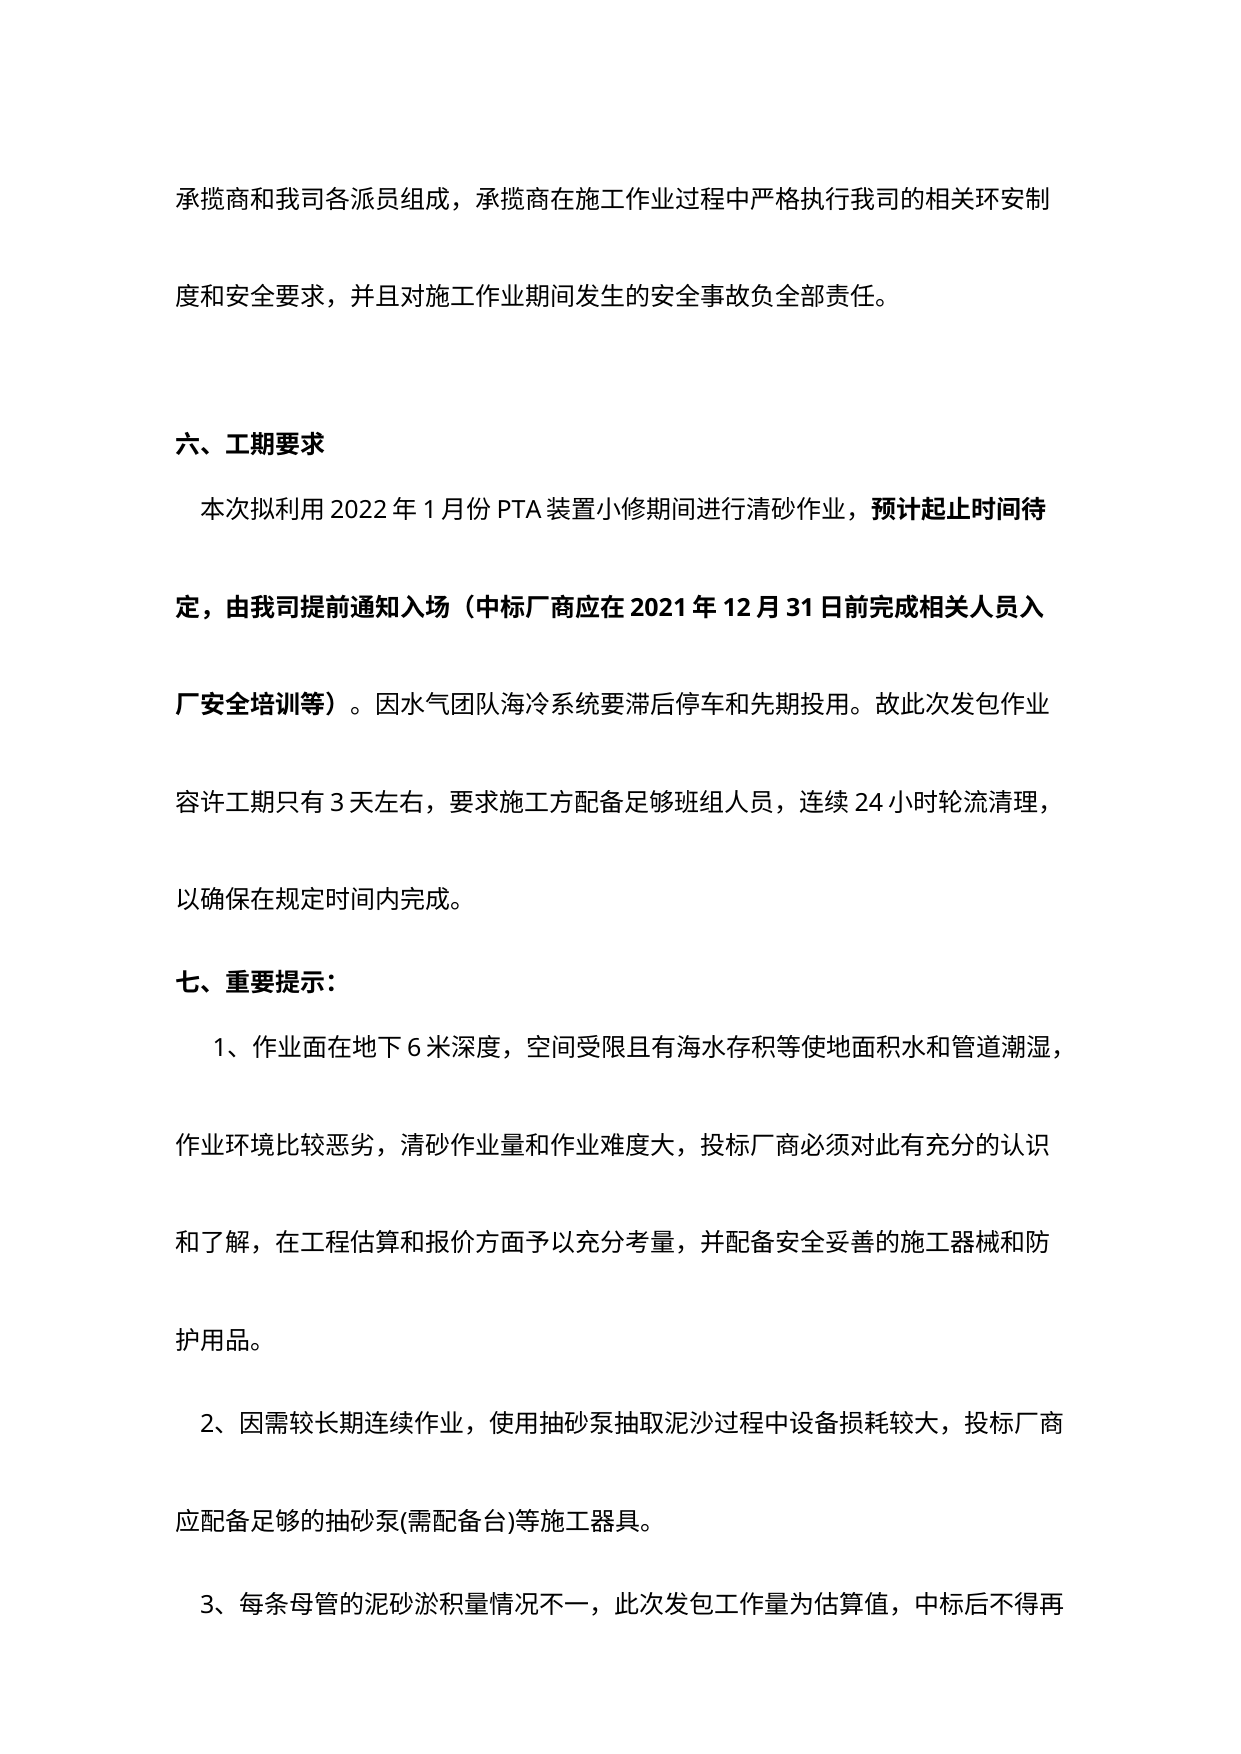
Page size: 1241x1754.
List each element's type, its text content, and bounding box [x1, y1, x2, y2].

text 1、作业面在地下6米深度，空间受限且有海水存积等使地面积水和管道潮湿，作业环境比较恶劣，清砂作业量和作业难度大，投标厂商必须对此有充分的认识和了解，在工程估算和报价方面予以充分考量，并配备安全妥善的施工器械和防护用品。 [175, 1013, 1065, 1371]
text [175, 1570, 1065, 1635]
text 六、工期要求 [175, 410, 1065, 475]
text 2、因需较长期连续作业，使用抽砂泵抽取泥沙过程中设备损耗较大，投标厂商应配备足够的抽砂泵(需配备台)等施工器具。 [175, 1389, 1065, 1552]
text 七、重要提示： [175, 948, 1065, 1013]
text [175, 165, 1065, 327]
text 本次拟利用2022年1月份PTA装置小修期间进行清砂作业，预计起止时间待定，由我司提前通知入场（中标厂商应在2021年12月31日前完成相关人员入厂安全培训等）。因水气团队海冷系统要滞后停车和先期投用。故此次发包作业容许工期只有3天左右，要求施工方配备足够班组人员，连续24小时轮流清理，以确保在规定时间内完成。 [175, 475, 1065, 930]
